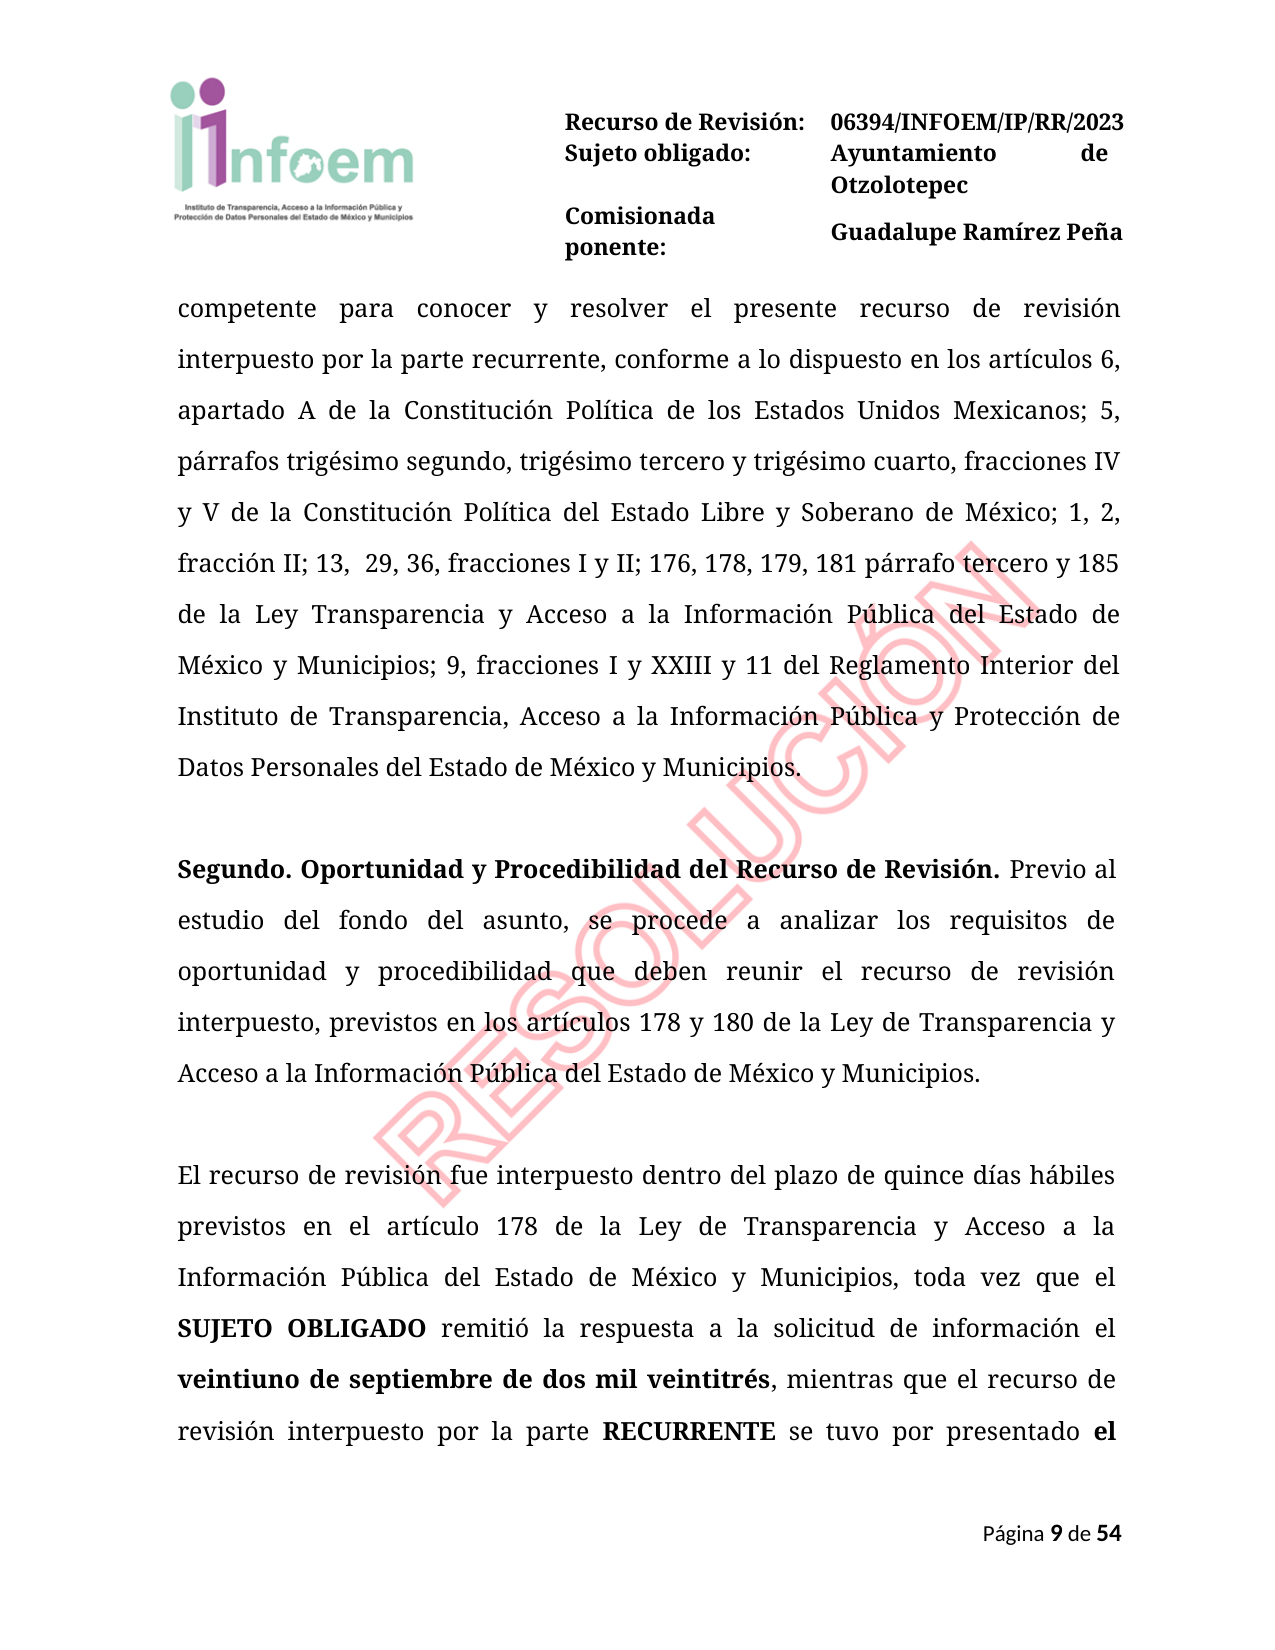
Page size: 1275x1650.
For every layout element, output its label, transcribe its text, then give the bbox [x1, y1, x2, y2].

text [177, 290, 1121, 784]
text Segundo. Oportunidad y Procedibilidad del Recurso de Revisión. Previo al estudio del fondo del asunto, se procede a analizar los requisitos de oportunidad y procedibilidad que deben reunir el recurso de revisión interpuesto, previstos en los artículos 178 y 180 de la Ley de Transparencia y Acceso a la Información Pública del Estado de México y Municipios. [177, 852, 1116, 1090]
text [177, 1158, 1116, 1447]
picture [50, 17, 1275, 1650]
